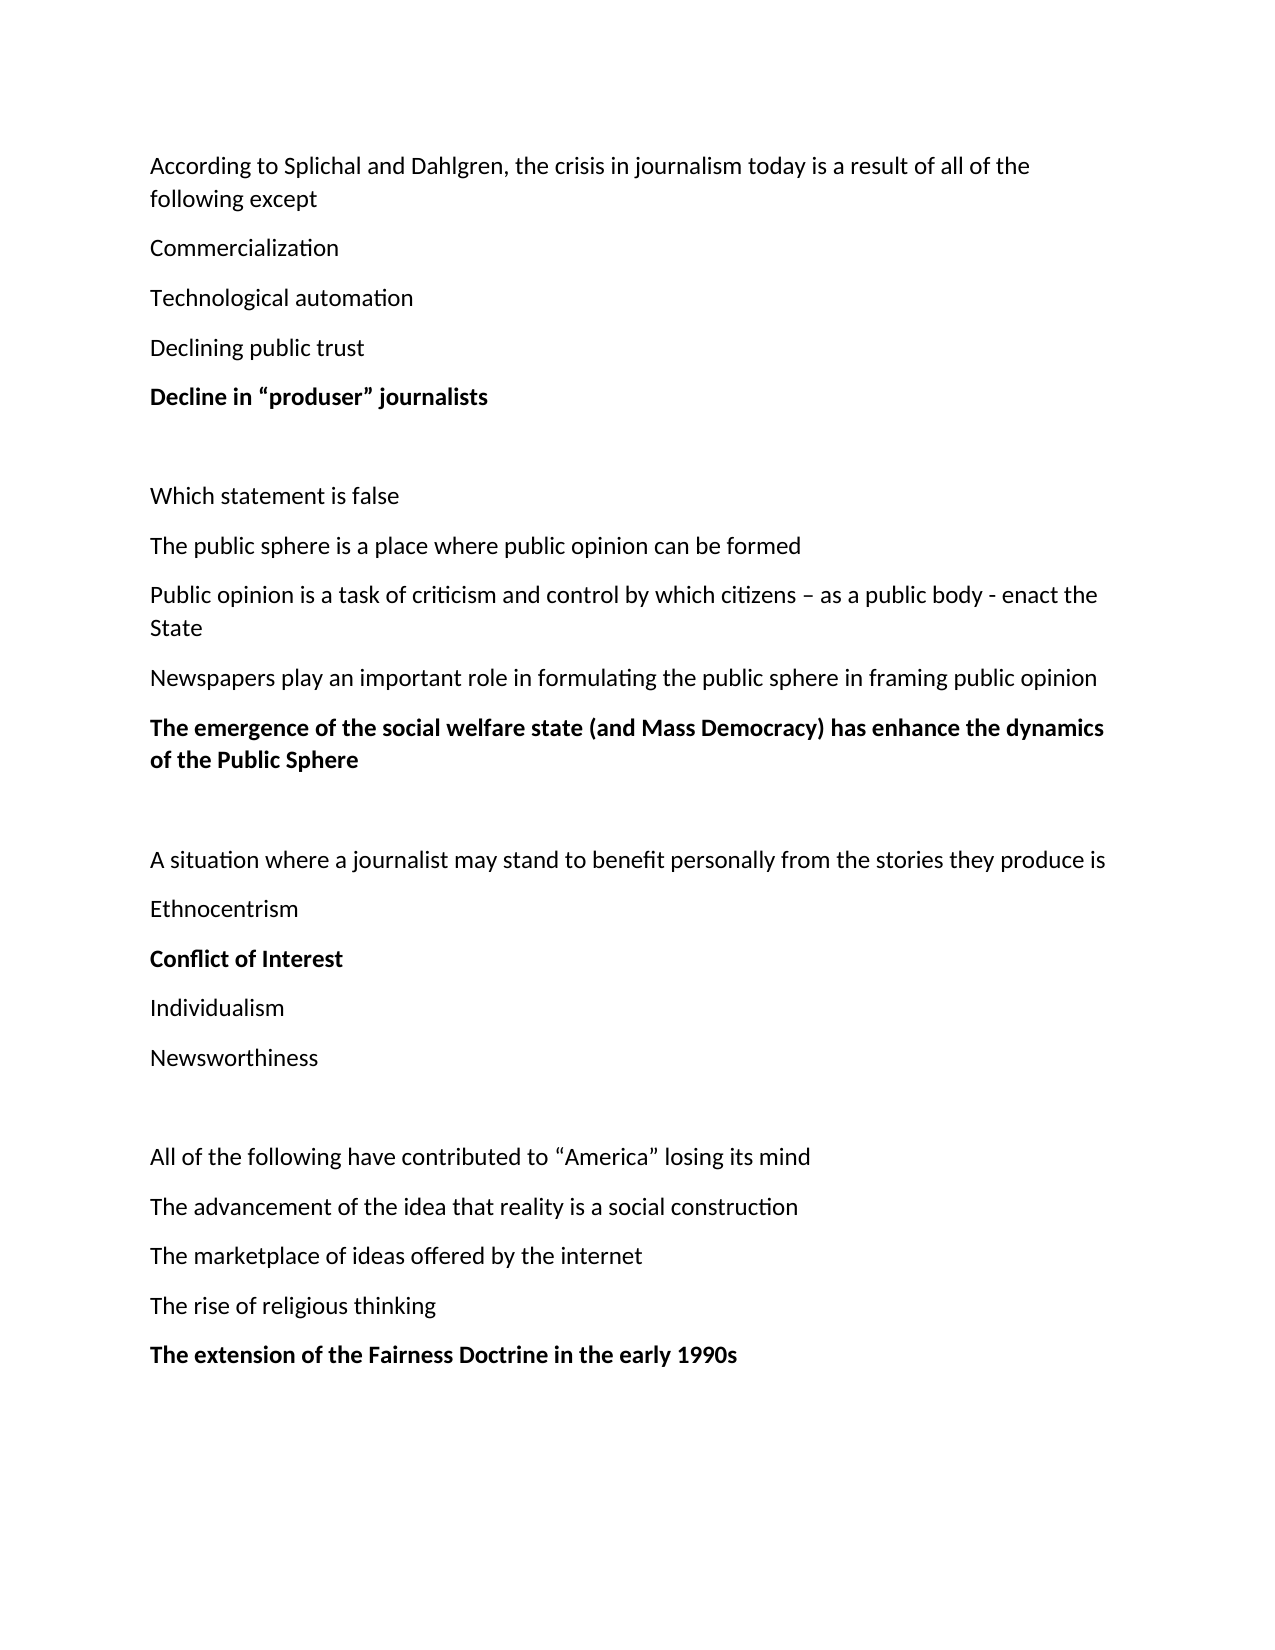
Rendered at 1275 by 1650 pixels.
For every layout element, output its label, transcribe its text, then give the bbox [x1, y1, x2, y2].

text Declining public trust [150, 332, 1125, 362]
text The marketplace of ideas offered by the internet [150, 1240, 1125, 1271]
text Ethnocentrism [150, 893, 1125, 924]
text Newsworthiness [150, 1042, 1125, 1073]
text The advancement of the idea that reality is a social construction [150, 1191, 1125, 1221]
text Decline in “produser” journalists [150, 381, 1125, 412]
text The extension of the Fairness Doctrine in the early 1990s [150, 1339, 1125, 1370]
text Conflict of Interest [150, 943, 1125, 973]
text Which statement is false [150, 480, 1125, 511]
text Commercialization [150, 232, 1125, 263]
text Public opinion is a task of criticism and control by which citizens – as a public body - enact the State [150, 579, 1125, 643]
text The emergence of the social welfare state (and Mass Democracy) has enhance the dynamics of the Public Sphere [150, 712, 1125, 775]
text A situation where a journalist may stand to benefit personally from the stories they produce is [150, 844, 1125, 874]
text The public sphere is a place where public opinion can be formed [150, 530, 1125, 561]
text According to Splichal and Dahlgren, the crisis in journalism today is a result of all of the following except [150, 150, 1125, 213]
text Newspapers play an important role in formulating the public sphere in framing public opinion [150, 662, 1125, 693]
text Technological automation [150, 282, 1125, 313]
text The rise of religious thinking [150, 1290, 1125, 1321]
text All of the following have contributed to “America” losing its mind [150, 1141, 1125, 1172]
text Individualism [150, 992, 1125, 1023]
